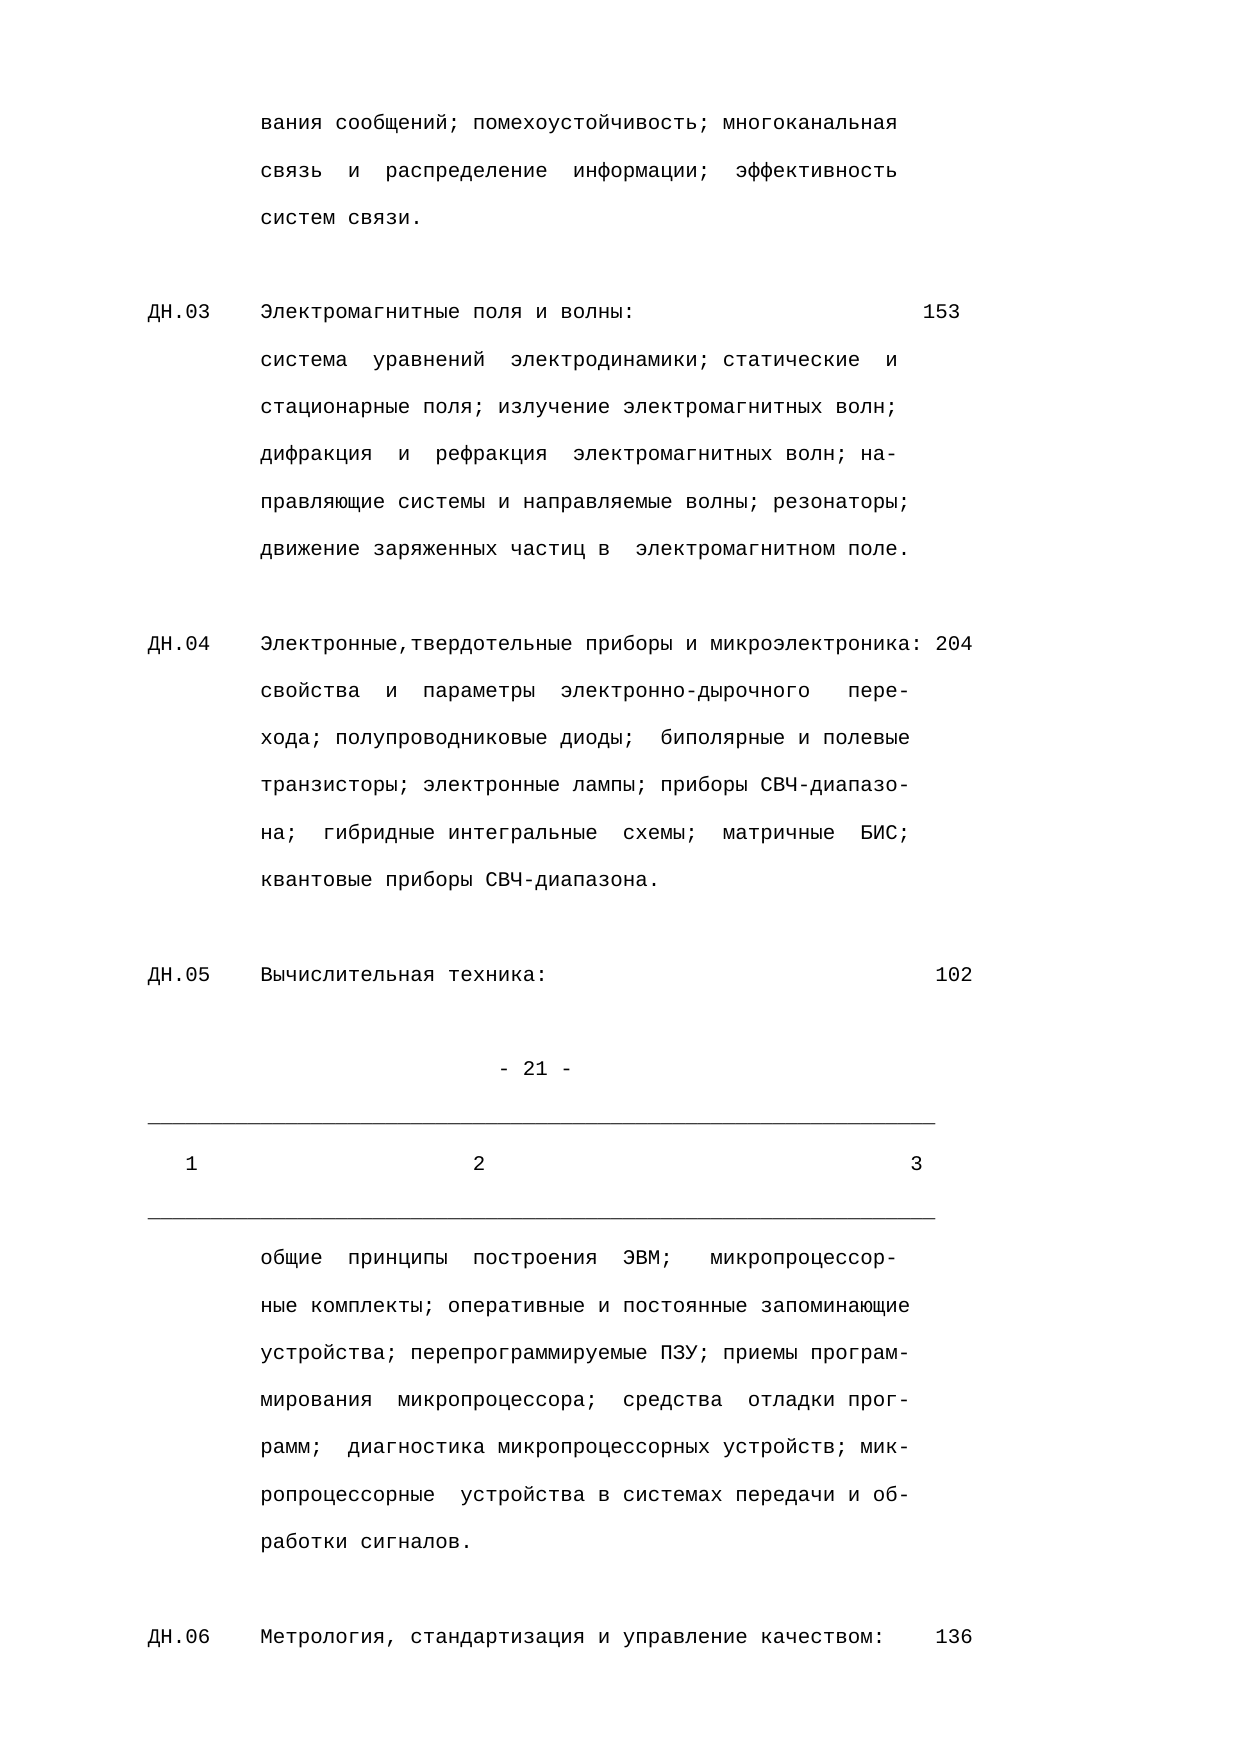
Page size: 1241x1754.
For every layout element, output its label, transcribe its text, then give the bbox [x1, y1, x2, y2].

text _______________________________________________________________ [148, 1105, 1152, 1129]
text 1 2 3 [148, 1153, 1152, 1176]
text мирования микропроцессора; средства отладки прог- [148, 1389, 1152, 1413]
text ДН.04 Электронные,твердотельные приборы и микроэлектроника: 204 [148, 632, 1152, 656]
text устройства; перепрограммируемые ПЗУ; приемы програм- [148, 1342, 1152, 1366]
text транзисторы; электронные лампы; приборы СВЧ-диапазо- [148, 774, 1152, 798]
text правляющие системы и направляемые волны; резонаторы; [148, 491, 1152, 514]
text ДН.03 Электромагнитные поля и волны: 153 [148, 301, 1152, 325]
text система уравнений электродинамики; статические и [148, 349, 1152, 372]
text связь и распределение информации; эффективность [148, 159, 1152, 183]
text рамм; диагностика микропроцессорных устройств; мик- [148, 1436, 1152, 1460]
text ДН.05 Вычислительная техника: 102 [148, 963, 1152, 987]
text систем связи. [148, 207, 1152, 231]
text общие принципы построения ЭВМ; микропроцессор- [148, 1247, 1152, 1271]
text квантовые приборы СВЧ-диапазона. [148, 869, 1152, 893]
text движение заряженных частиц в электромагнитном поле. [148, 538, 1152, 562]
text дифракция и рефракция электромагнитных волн; на- [148, 443, 1152, 467]
text _______________________________________________________________ [148, 1200, 1152, 1224]
text свойства и параметры электронно-дырочного пере- [148, 680, 1152, 703]
text ропроцессорные устройства в системах передачи и об- [148, 1484, 1152, 1507]
text стационарные поля; излучение электромагнитных волн; [148, 396, 1152, 420]
text вания сообщений; помехоустойчивость; многоканальная [148, 112, 1152, 136]
text ДН.06 Метрология, стандартизация и управление качеством: 136 [148, 1626, 1152, 1649]
text ные комплекты; оперативные и постоянные запоминающие [148, 1294, 1152, 1318]
text хода; полупроводниковые диоды; биполярные и полевые [148, 727, 1152, 751]
text работки сигналов. [148, 1531, 1152, 1555]
text - 21 - [148, 1058, 1152, 1082]
text на; гибридные интегральные схемы; матричные БИС; [148, 822, 1152, 845]
